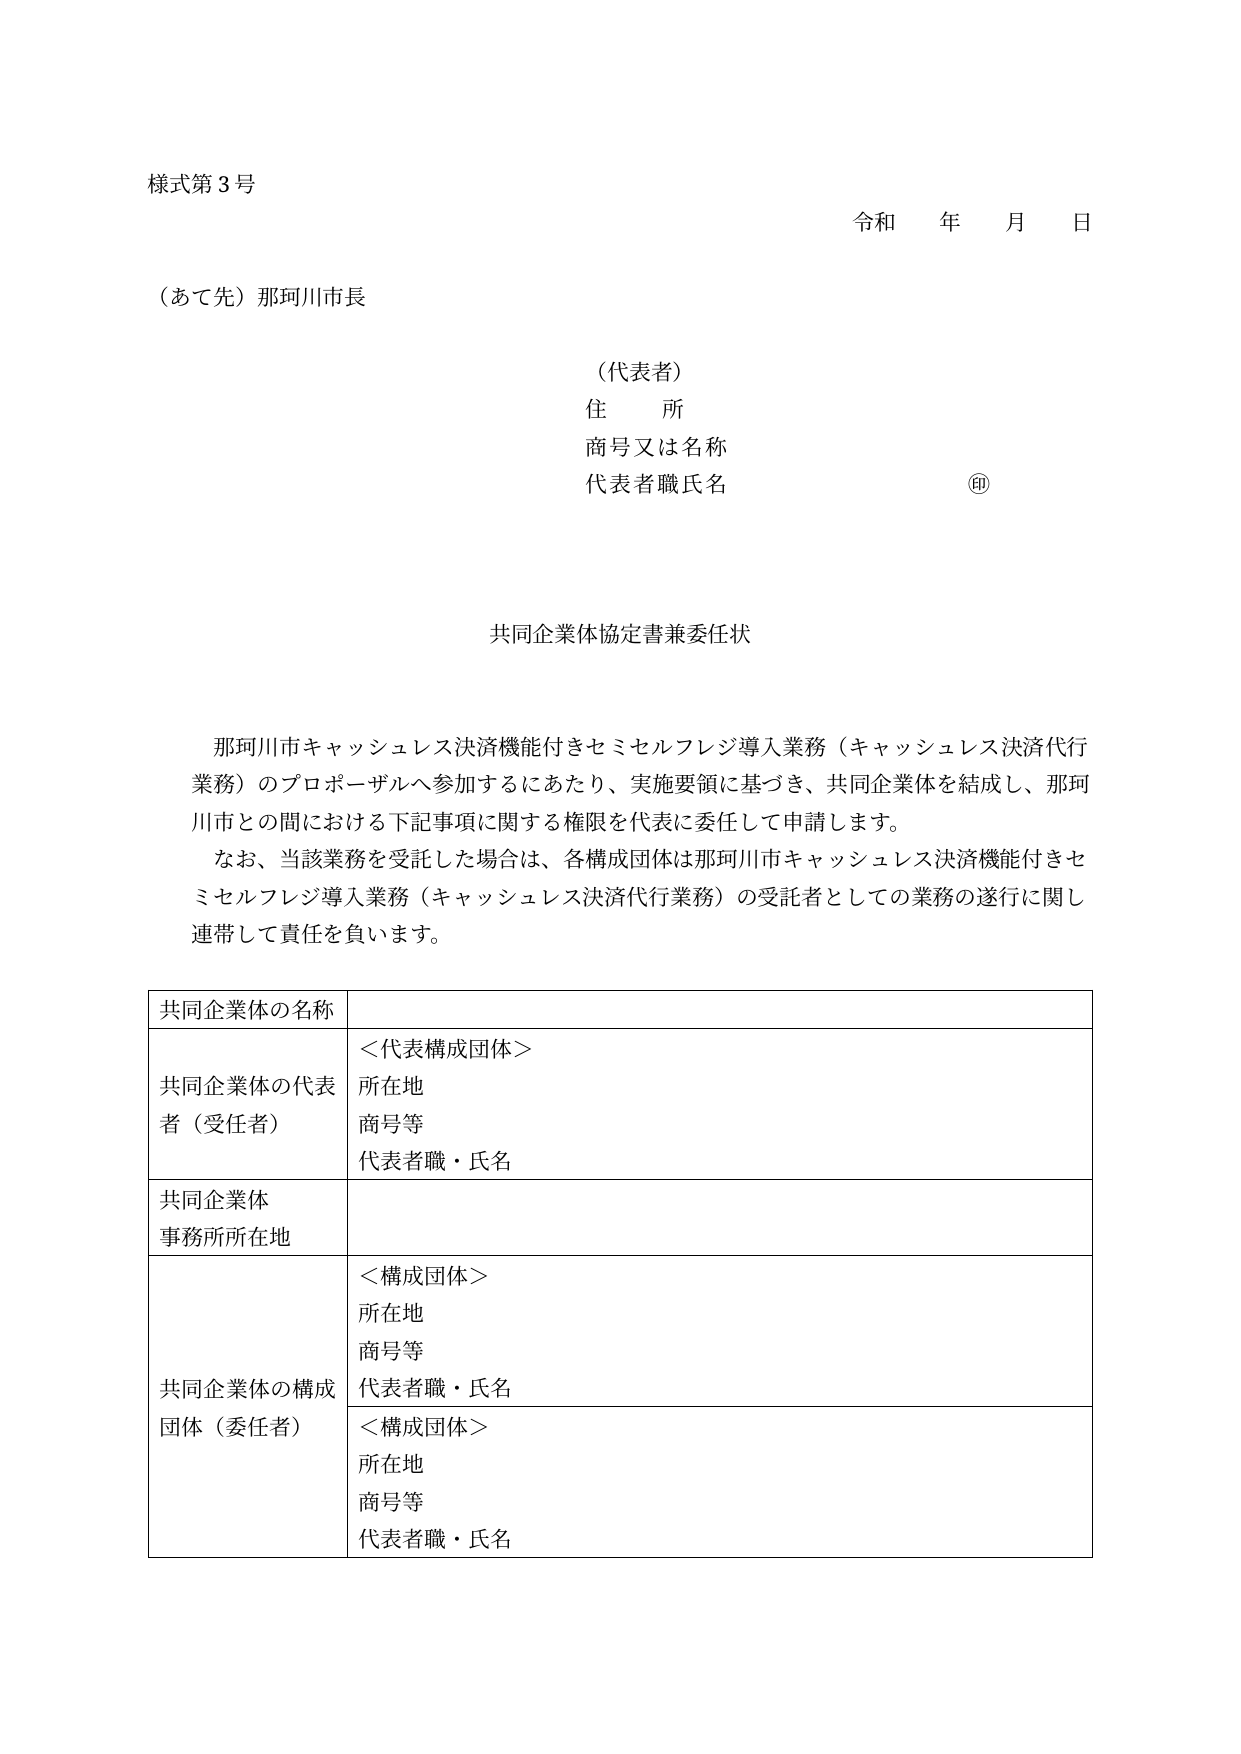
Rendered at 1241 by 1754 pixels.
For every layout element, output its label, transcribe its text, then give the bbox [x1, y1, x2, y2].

text （代表者） [585, 352, 1092, 389]
text 令和 年 月 日 [148, 202, 1092, 239]
table_header 共同企業体の名称 [149, 991, 347, 1028]
table_cell [348, 1180, 1092, 1255]
table_cell ＜構成団体＞ 所在地 商号等 代表者職・氏名 [348, 1407, 1092, 1557]
text 共同企業体協定書兼委任状 [148, 614, 1092, 652]
text 代表者職氏名 ㊞ [585, 464, 1092, 502]
text 那珂川市キャッシュレス決済機能付きセミセルフレジ導入業務（キャッシュレス決済代行業務）のプロポーザルへ参加するにあたり、実施要領に基づき、共同企業体を結成し、那珂川市との間における下記事項に関する権限を代表に委任して申請します。 [191, 727, 1092, 839]
table_cell ＜代表構成団体＞ 所在地 商号等 代表者職・氏名 [348, 1029, 1092, 1179]
text 住所 [585, 389, 1092, 427]
table_cell 共同企業体の代表者（受任者） [149, 1029, 347, 1179]
table_header [348, 991, 1092, 1028]
table_cell 共同企業体の構成団体（委任者） [149, 1256, 347, 1557]
table_cell 共同企業体 事務所所在地 [149, 1180, 347, 1255]
text （あて先）那珂川市長 [148, 277, 1092, 314]
text なお、当該業務を受託した場合は、各構成団体は那珂川市キャッシュレス決済機能付きセミセルフレジ導入業務（キャッシュレス決済代行業務）の受託者としての業務の遂行に関し連帯して責任を負います。 [191, 839, 1092, 952]
text 商号又は名称 [585, 427, 1092, 464]
text 様式第3号 [148, 164, 1092, 202]
table_cell ＜構成団体＞ 所在地 商号等 代表者職・氏名 [348, 1256, 1092, 1406]
